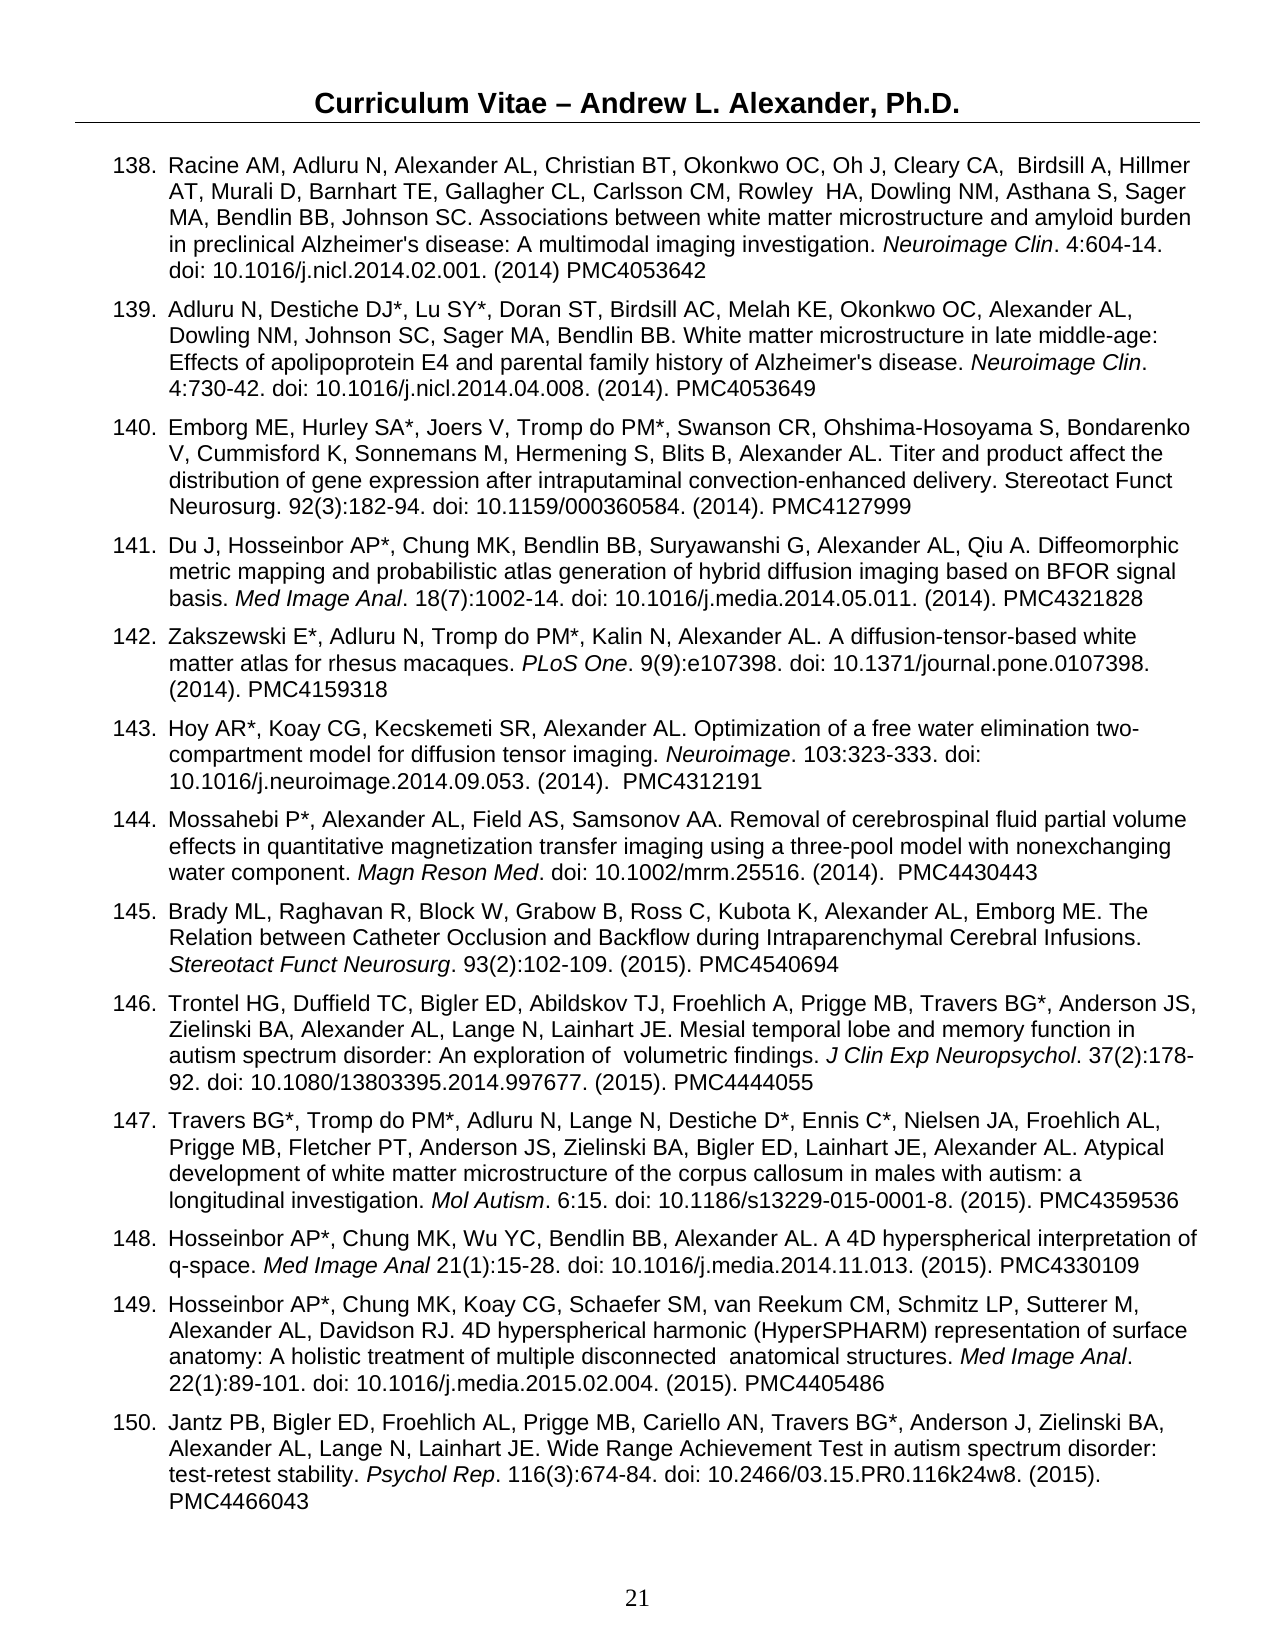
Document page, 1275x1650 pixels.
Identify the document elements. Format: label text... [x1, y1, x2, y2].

list Racine AM, Adluru N, Alexander AL, Christian BT, Okonkwo OC, Oh J, Cleary CA, Birdsill A, Hillmer AT, Murali D, Barnhart TE, Gallagher CL, Carlsson CM, Rowley HA, Dowling NM, Asthana S, Sager MA, Bendlin BB, Johnson SC. Associations between white matter microstructure and amyloid burden in preclinical Alzheimer's disease: A multimodal imaging investigation. Neuroimage Clin. 4:604-14. doi: 10.1016/j.nicl.2014.02.001. (2014) PMC4053642 [112, 152, 1200, 283]
list Brady ML, Raghavan R, Block W, Grabow B, Ross C, Kubota K, Alexander AL, Emborg ME. The Relation between Catheter Occlusion and Backflow during Intraparenchymal Cerebral Infusions. Stereotact Funct Neurosurg. 93(2):102-109. (2015). PMC4540694 [112, 898, 1200, 977]
list Hosseinbor AP*, Chung MK, Wu YC, Bendlin BB, Alexander AL. A 4D hyperspherical interpretation of q-space. Med Image Anal 21(1):15-28. doi: 10.1016/j.media.2014.11.013. (2015). PMC4330109 [112, 1225, 1200, 1278]
list Travers BG*, Tromp do PM*, Adluru N, Lange N, Destiche D*, Ennis C*, Nielsen JA, Froehlich AL, Prigge MB, Fletcher PT, Anderson JS, Zielinski BA, Bigler ED, Lainhart JE, Alexander AL. Atypical development of white matter microstructure of the corpus callosum in males with autism: a longitudinal investigation. Mol Autism. 6:15. doi: 10.1186/s13229-015-0001-8. (2015). PMC4359536 [112, 1107, 1200, 1213]
list Du J, Hosseinbor AP*, Chung MK, Bendlin BB, Suryawanshi G, Alexander AL, Qiu A. Diffeomorphic metric mapping and probabilistic atlas generation of hybrid diffusion imaging based on BFOR signal basis. Med Image Anal. 18(7):1002-14. doi: 10.1016/j.media.2014.05.011. (2014). PMC4321828 [112, 532, 1200, 611]
list Mossahebi P*, Alexander AL, Field AS, Samsonov AA. Removal of cerebrospinal fluid partial volume effects in quantitative magnetization transfer imaging using a three-pool model with nonexchanging water component. Magn Reson Med. doi: 10.1002/mrm.25516. (2014). PMC4430443 [112, 806, 1200, 886]
list Jantz PB, Bigler ED, Froehlich AL, Prigge MB, Cariello AN, Travers BG*, Anderson J, Zielinski BA, Alexander AL, Lange N, Lainhart JE. Wide Range Achievement Test in autism spectrum disorder: test-retest stability. Psychol Rep. 116(3):674-84. doi: 10.2466/03.15.PR0.116k24w8. (2015). PMC4466043 [112, 1408, 1200, 1514]
list Adluru N, Destiche DJ*, Lu SY*, Doran ST, Birdsill AC, Melah KE, Okonkwo OC, Alexander AL, Dowling NM, Johnson SC, Sager MA, Bendlin BB. White matter microstructure in late middle-age: Effects of apolipoprotein E4 and parental family history of Alzheimer's disease. Neuroimage Clin. 4:730-42. doi: 10.1016/j.nicl.2014.04.008. (2014). PMC4053649 [112, 296, 1200, 401]
list Zakszewski E*, Adluru N, Tromp do PM*, Kalin N, Alexander AL. A diffusion-tensor-based white matter atlas for rhesus macaques. PLoS One. 9(9):e107398. doi: 10.1371/journal.pone.0107398. (2014). PMC4159318 [112, 623, 1200, 702]
list Trontel HG, Duffield TC, Bigler ED, Abildskov TJ, Froehlich A, Prigge MB, Travers BG*, Anderson JS, Zielinski BA, Alexander AL, Lange N, Lainhart JE. Mesial temporal lobe and memory function in autism spectrum disorder: An exploration of volumetric findings. J Clin Exp Neuropsychol. 37(2):178-92. doi: 10.1080/13803395.2014.997677. (2015). PMC4444055 [112, 989, 1200, 1095]
list Hosseinbor AP*, Chung MK, Koay CG, Schaefer SM, van Reekum CM, Schmitz LP, Sutterer M, Alexander AL, Davidson RJ. 4D hyperspherical harmonic (HyperSPHARM) representation of surface anatomy: A holistic treatment of multiple disconnected anatomical structures. Med Image Anal. 22(1):89-101. doi: 10.1016/j.media.2015.02.004. (2015). PMC4405486 [112, 1291, 1200, 1396]
list Hoy AR*, Koay CG, Kecskemeti SR, Alexander AL. Optimization of a free water elimination two-compartment model for diffusion tensor imaging. Neuroimage. 103:323-333. doi: 10.1016/j.neuroimage.2014.09.053. (2014). PMC4312191 [112, 715, 1200, 794]
list Emborg ME, Hurley SA*, Joers V, Tromp do PM*, Swanson CR, Ohshima-Hosoyama S, Bondarenko V, Cummisford K, Sonnemans M, Hermening S, Blits B, Alexander AL. Titer and product affect the distribution of gene expression after intraputaminal convection-enhanced delivery. Stereotact Funct Neurosurg. 92(3):182-94. doi: 10.1159/000360584. (2014). PMC4127999 [112, 414, 1200, 519]
